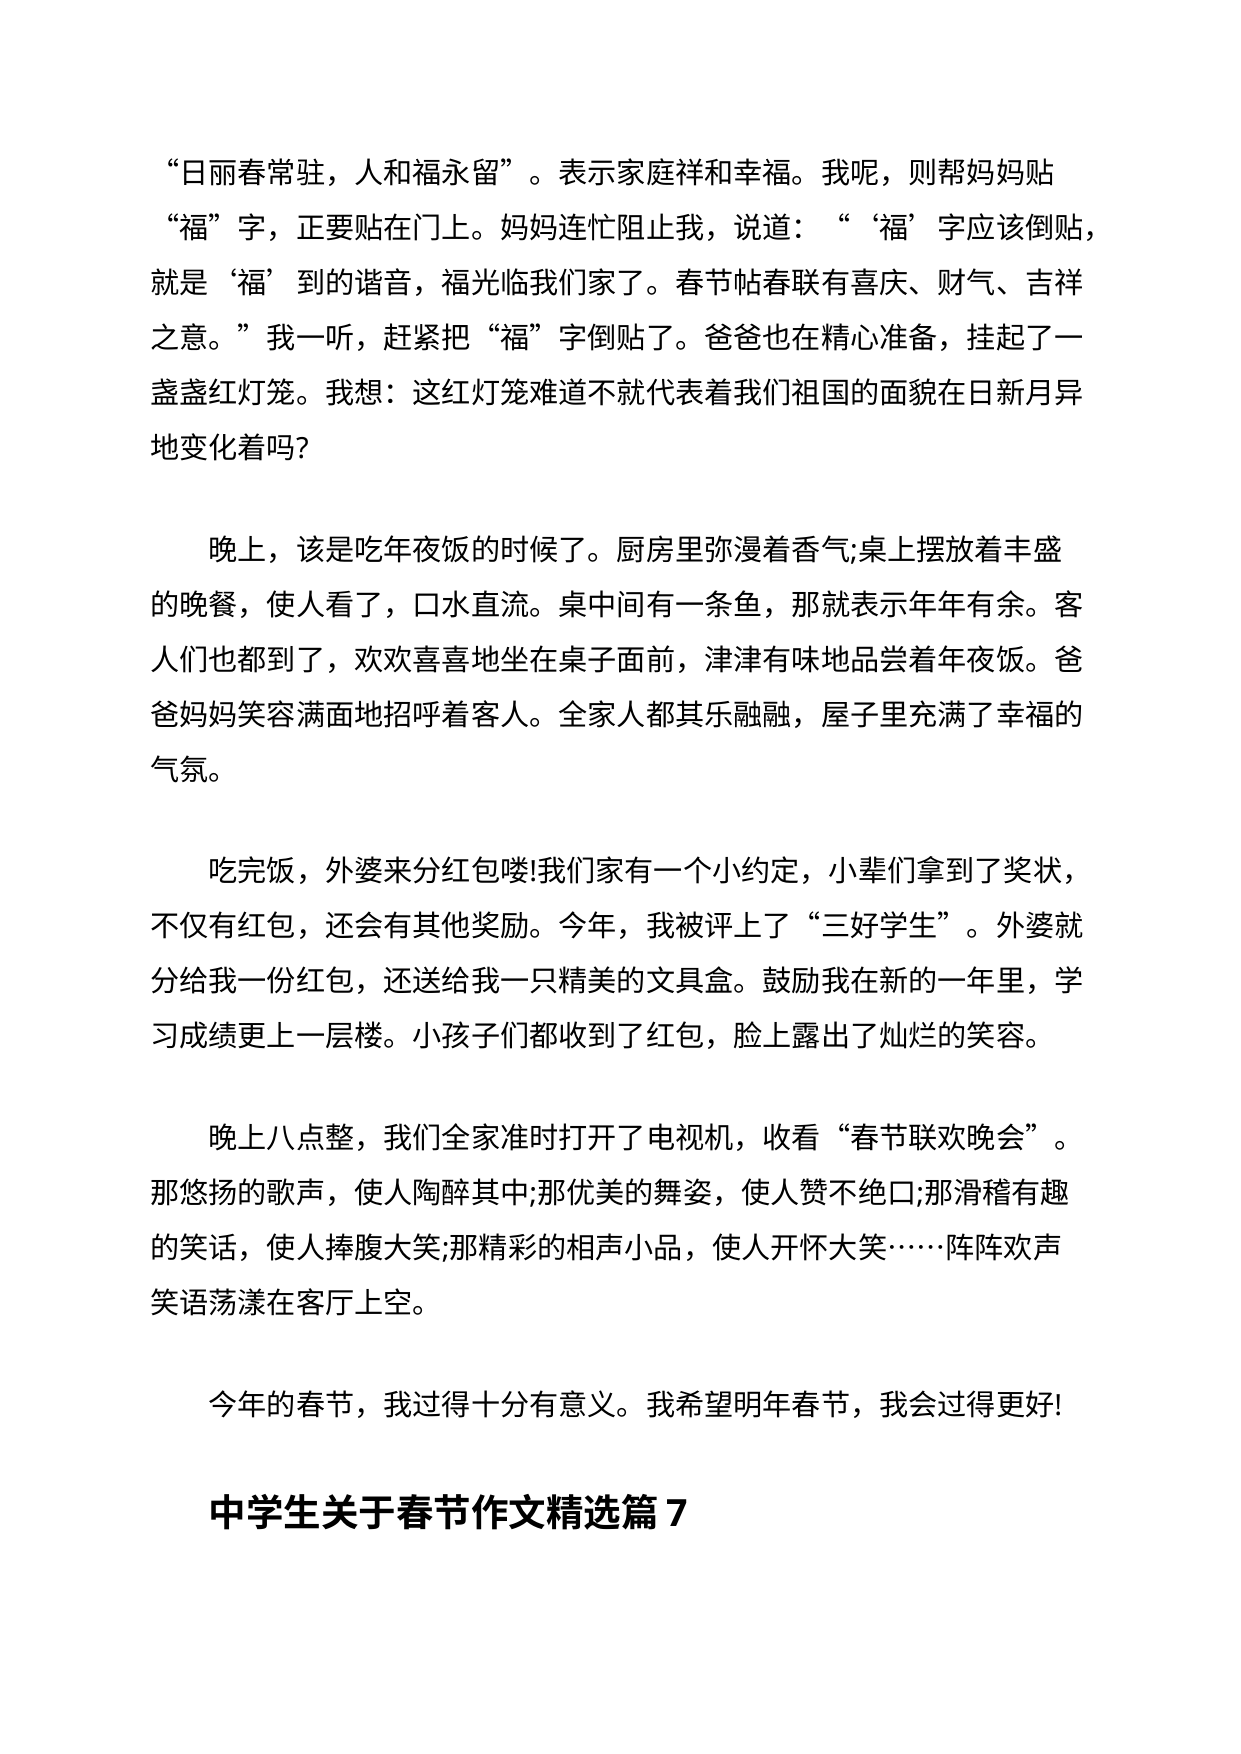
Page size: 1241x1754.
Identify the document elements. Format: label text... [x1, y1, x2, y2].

text 晚上，该是吃年夜饭的时候了。厨房里弥漫着香气;桌上摆放着丰盛的晚餐，使人看了，口水直流。桌中间有一条鱼，那就表示年年有余。客人们也都到了，欢欢喜喜地坐在桌子面前，津津有味地品尝着年夜饭。爸爸妈妈笑容满面地招呼着客人。全家人都其乐融融，屋子里充满了幸福的气氛。 [150, 526, 1090, 788]
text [150, 150, 1090, 467]
text 今年的春节，我过得十分有意义。我希望明年春节，我会过得更好! [150, 1381, 1090, 1423]
text 吃完饭，外婆来分红包喽!我们家有一个小约定，小辈们拿到了奖状，不仅有红包，还会有其他奖励。今年，我被评上了“三好学生”。外婆就分给我一份红包，还送给我一只精美的文具盒。鼓励我在新的一年里，学习成绩更上一层楼。小孩子们都收到了红包，脸上露出了灿烂的笑容。 [150, 848, 1090, 1055]
text 中学生关于春节作文精选篇7 [150, 1483, 1090, 1538]
text 晚上八点整，我们全家准时打开了电视机，收看“春节联欢晚会”。那悠扬的歌声，使人陶醉其中;那优美的舞姿，使人赞不绝口;那滑稽有趣的笑话，使人捧腹大笑;那精彩的相声小品，使人开怀大笑……阵阵欢声笑语荡漾在客厅上空。 [150, 1114, 1090, 1322]
